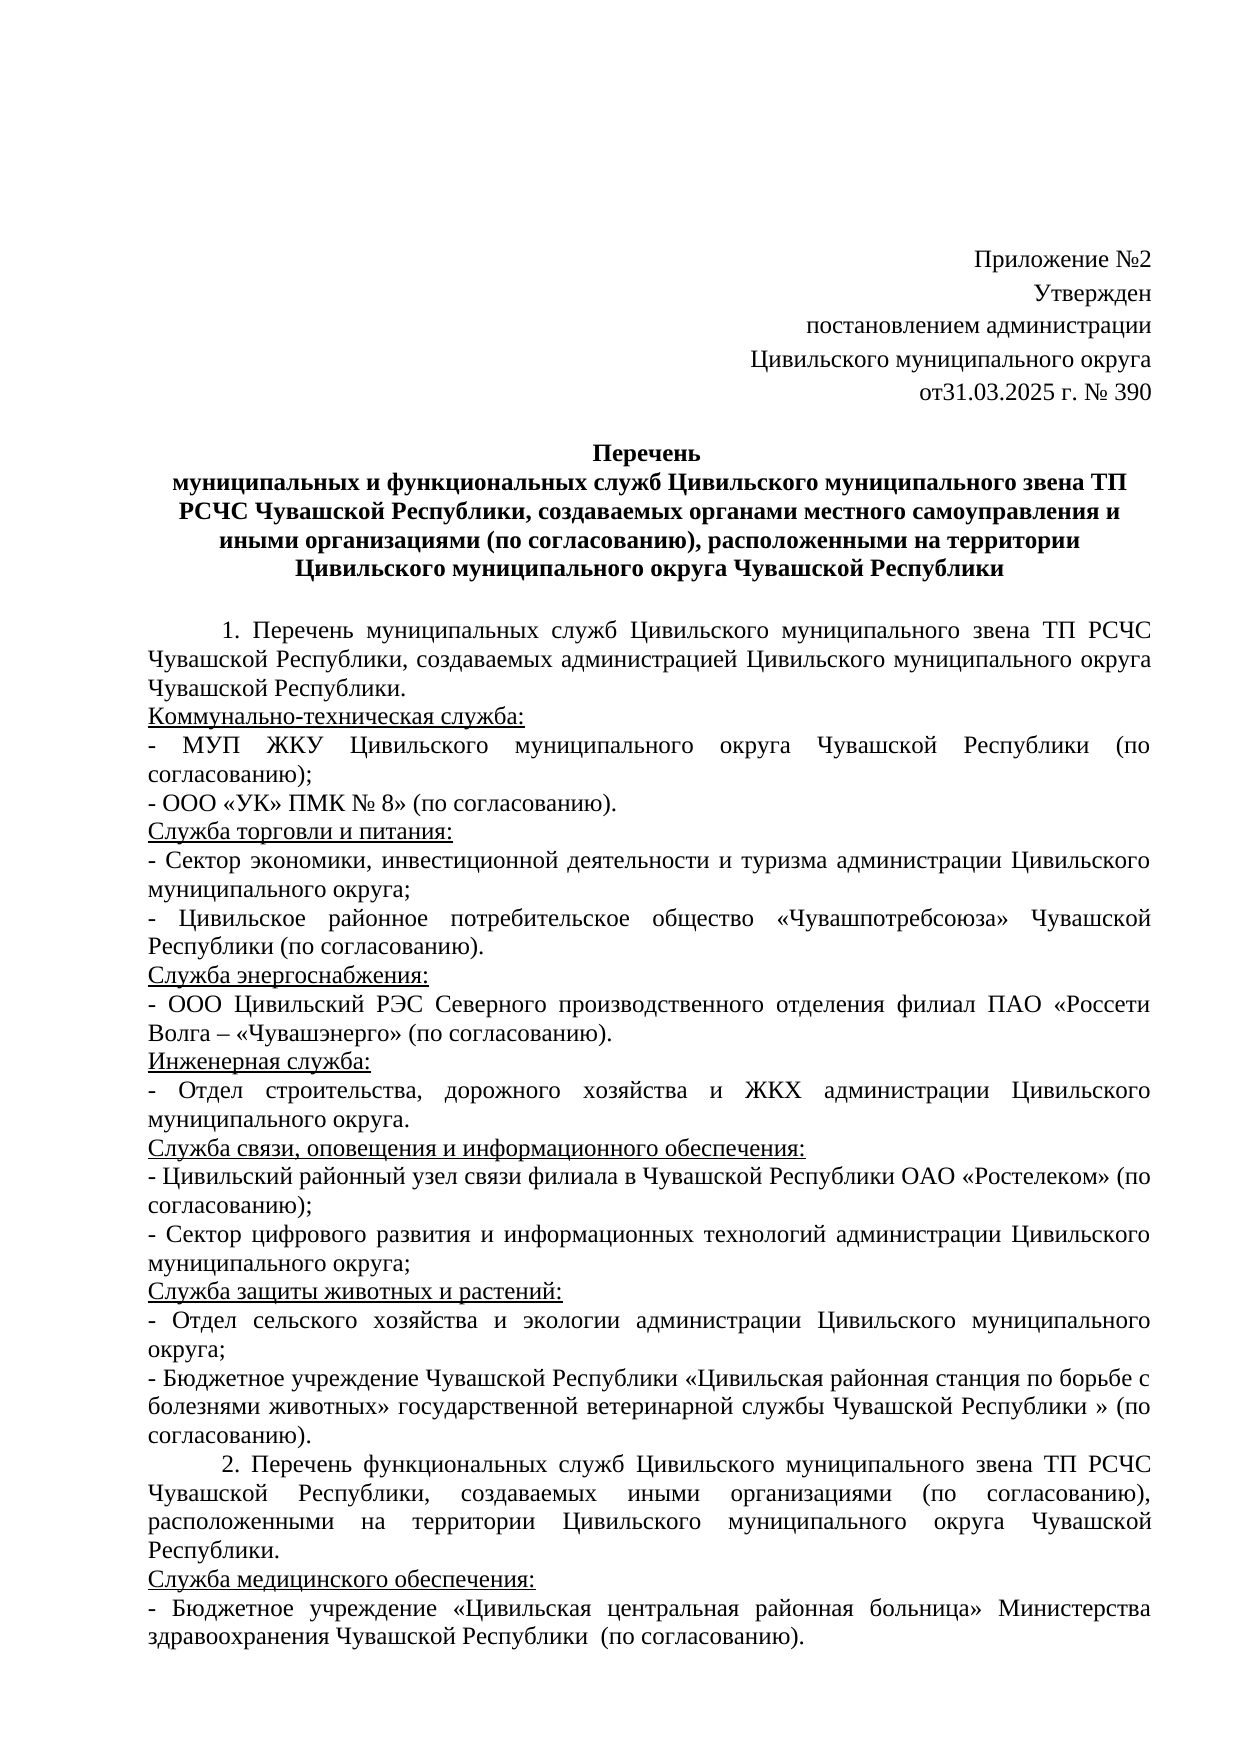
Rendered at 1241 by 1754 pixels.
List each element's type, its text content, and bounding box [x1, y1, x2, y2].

text - Цивильское районное потребительское общество «Чувашпотребсоюза» Чувашской Республики (по согласованию). [148, 903, 1152, 960]
text Утвержден [148, 278, 1152, 306]
text - Отдел сельского хозяйства и экологии администрации Цивильского муниципального округа; [148, 1305, 1152, 1363]
text от31.03.2025 г. № 390 [148, 377, 1152, 405]
text Приложение №2 [148, 244, 1152, 273]
text Служба медицинского обеспечения: [148, 1564, 1152, 1593]
text - Цивильский районный узел связи филиала в Чувашской Республики ОАО «Ростелеком» (по согласованию); [148, 1161, 1152, 1219]
text - Бюджетное учреждение Чувашской Республики «Цивильская районная станция по борьбе с болезнями животных» государственной ветеринарной службы Чувашской Республики » (по согласованию). [148, 1363, 1152, 1449]
text - ООО Цивильский РЭС Северного производственного отделения филиал ПАО «Россети Волга – «Чувашэнерго» (по согласованию). [148, 989, 1152, 1046]
text - Бюджетное учреждение «Цивильская центральная районная больница» Министерства здравоохранения Чувашской Республики (по согласованию). [148, 1593, 1152, 1650]
text - ООО «УК» ПМК № 8» (по согласованию). [148, 788, 1152, 816]
text Инженерная служба: [148, 1046, 1152, 1075]
text Служба связи, оповещения и информационного обеспечения: [148, 1133, 1152, 1161]
text - МУП ЖКУ Цивильского муниципального округа Чувашской Республики (по согласованию); [148, 730, 1152, 788]
text - Сектор цифрового развития и информационных технологий администрации Цивильского муниципального округа; [148, 1219, 1152, 1276]
text 1. Перечень муниципальных служб Цивильского муниципального звена ТП РСЧС Чувашской Республики, создаваемых администрацией Цивильского муниципального округа Чувашской Республики. [148, 615, 1152, 701]
subtitle Перечень муниципальных и функциональных служб Цивильского муниципального звена ТП РСЧС Чувашской Республики, создаваемых органами местного самоуправления и иными организациями (по согласованию), расположенными на территории [148, 438, 1152, 553]
text Служба торговли и питания: [148, 816, 1152, 845]
text Коммунально-техническая служба: [148, 701, 1152, 730]
text постановлением администрации Цивильского муниципального округа [148, 311, 1152, 372]
subtitle Цивильского муниципального округа Чувашской Республики [148, 553, 1152, 582]
text - Отдел строительства, дорожного хозяйства и ЖКХ администрации Цивильского муниципального округа. [148, 1075, 1152, 1133]
text Служба защиты животных и растений: [148, 1276, 1152, 1305]
text 2. Перечень функциональных служб Цивильского муниципального звена ТП РСЧС Чувашской Республики, создаваемых иными организациями (по согласованию), расположенными на территории Цивильского муниципального округа Чувашской Республики. [148, 1449, 1152, 1564]
text - Сектор экономики, инвестиционной деятельности и туризма администрации Цивильского муниципального округа; [148, 845, 1152, 903]
text Служба энергоснабжения: [148, 960, 1152, 989]
